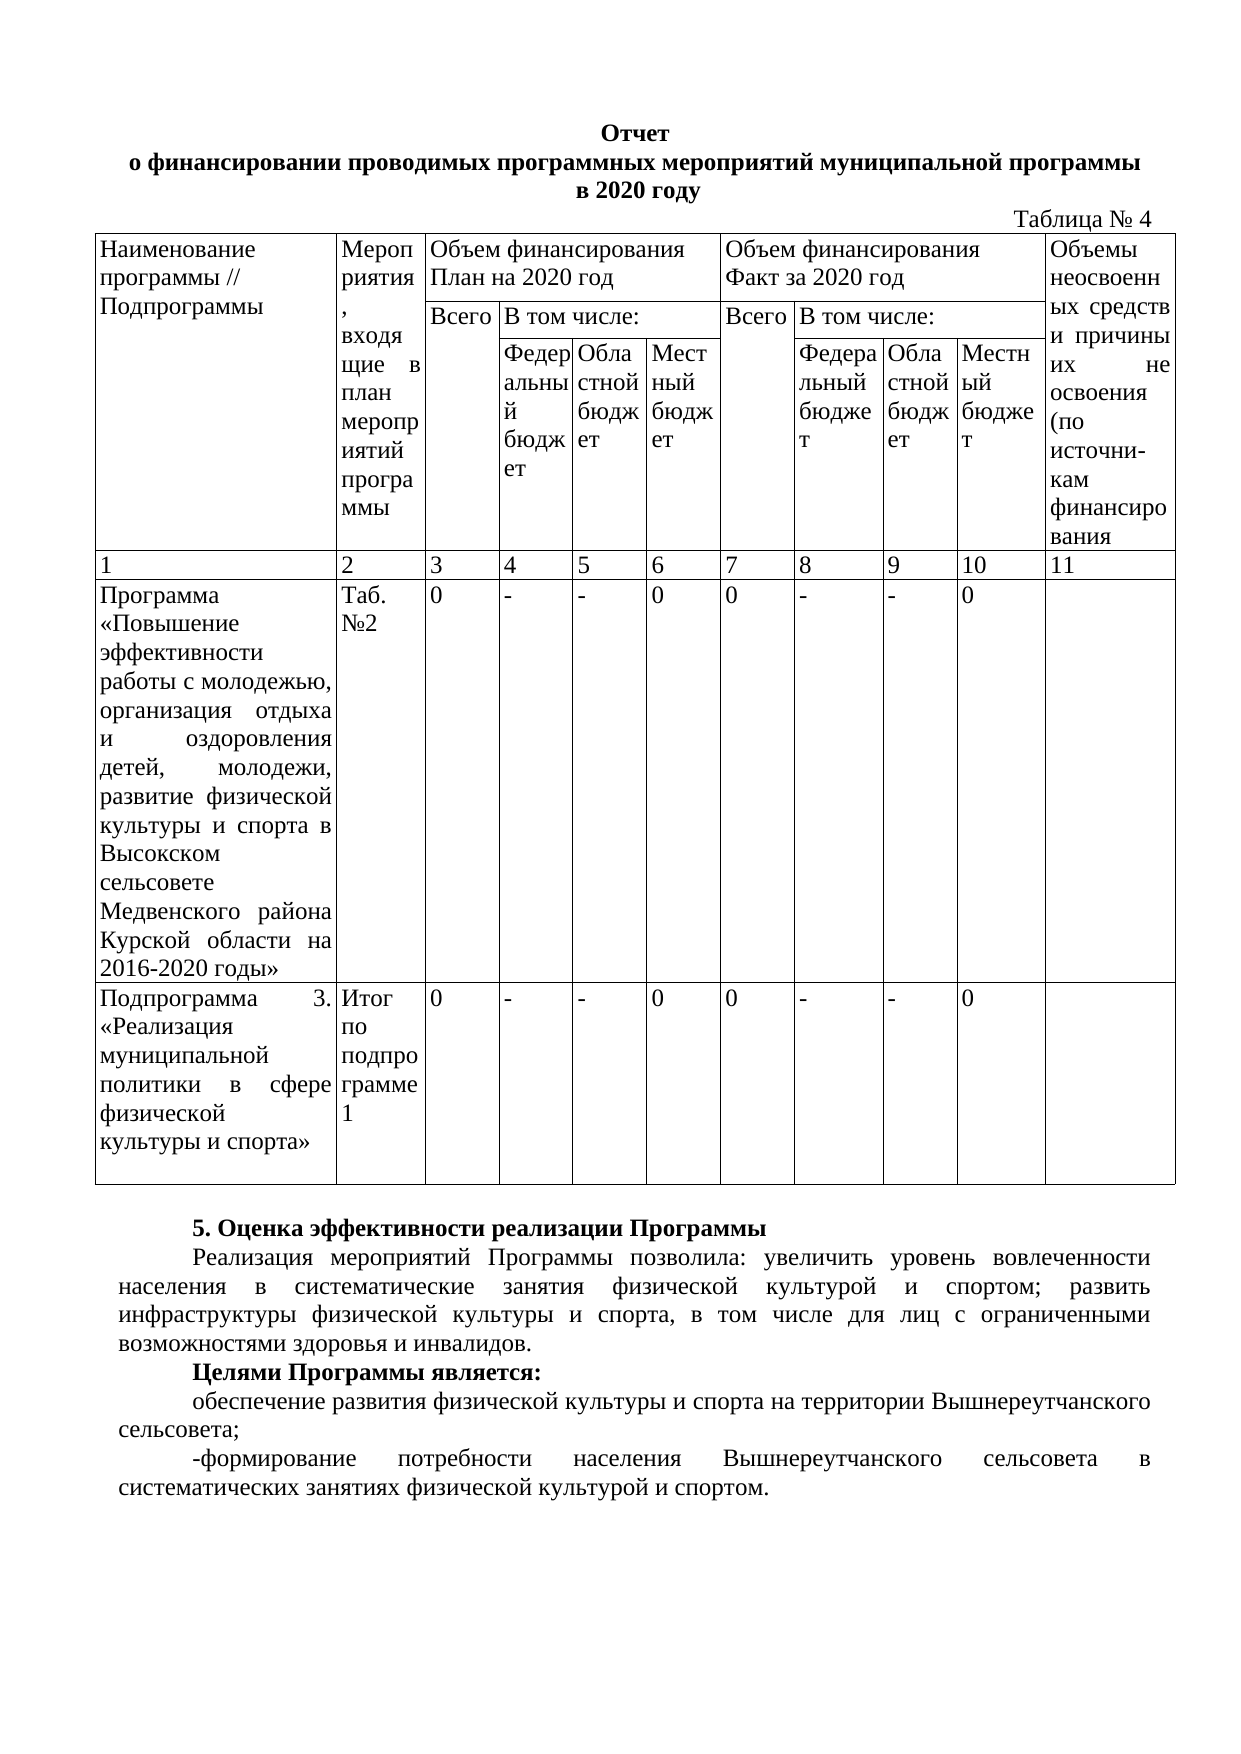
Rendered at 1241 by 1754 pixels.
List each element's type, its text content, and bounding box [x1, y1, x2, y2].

table_cell 0 [426, 983, 499, 1184]
table_cell 10 [958, 551, 1045, 579]
table_cell 4 [500, 551, 572, 579]
table_cell - [500, 580, 572, 982]
table_cell Федеральный бюджет [795, 339, 883, 550]
table_cell Местный бюджет [958, 339, 1045, 550]
table_cell Местный бюджет [647, 339, 720, 550]
table_cell - [795, 983, 883, 1184]
table_cell 3 [426, 551, 499, 579]
table_cell 8 [795, 551, 883, 579]
table_cell В том числе: [500, 302, 720, 338]
table_cell Таб. №2 [337, 580, 425, 982]
table_cell 0 [647, 580, 720, 982]
table_cell 0 [958, 983, 1045, 1184]
text Таблица № 4 [118, 204, 1152, 233]
table_cell 9 [884, 551, 957, 579]
text 5. Оценка эффективности реализации Программы [118, 1213, 1152, 1242]
text обеспечение развития физической культуры и спорта на территории Вышнереутчанского сельсовета; [118, 1386, 1152, 1443]
table_cell [721, 338, 794, 550]
table_cell 1 [96, 551, 336, 579]
table_cell [1046, 580, 1175, 982]
table_cell 0 [647, 983, 720, 1184]
table_cell Областной бюджет [884, 339, 957, 550]
table_cell Итог по подпрограмме 1 [337, 983, 425, 1184]
table_cell Всего [721, 302, 794, 338]
table_cell - [884, 983, 957, 1184]
table_cell [1046, 983, 1175, 1184]
table_cell 7 [721, 551, 794, 579]
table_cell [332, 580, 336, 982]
table_cell - [884, 580, 957, 982]
table_cell - [573, 580, 646, 982]
text Целями Программы является: [118, 1357, 1152, 1386]
table_cell 2 [337, 551, 425, 579]
text Реализация мероприятий Программы позволила: увеличить уровень вовлеченности населения в систематические занятия физической культурой и спортом; развить инфраструктуры физической культуры и спорта, в том числе для лиц с ограниченными возможностями здоровья и инвалидов. [118, 1242, 1152, 1357]
subtitle о финансировании проводимых программных мероприятий муниципальной программы [118, 147, 1152, 176]
table_cell Областной бюджет [573, 339, 646, 550]
text -формирование потребности населения Вышнереутчанского сельсовета в систематических занятиях физической культурой и спортом. [118, 1443, 1152, 1501]
subtitle в 2020 году [118, 176, 1152, 204]
table_cell 0 [721, 580, 794, 982]
table_header Мероприятия, входящие в план мероприятий программы [337, 234, 425, 550]
table_cell - [573, 983, 646, 1184]
table_cell 5 [573, 551, 646, 579]
table_cell [426, 338, 499, 550]
table_cell 6 [647, 551, 720, 579]
table_cell - [795, 580, 883, 982]
table_cell В том числе: [795, 302, 1045, 338]
table_cell Всего [426, 302, 499, 338]
table_header Объем финансирования План на 2020 год [426, 234, 720, 301]
table_cell 0 [426, 580, 499, 982]
table_header Объем финансирования Факт за 2020 год [721, 234, 1045, 301]
table_header Объемы неосвоенных средств и причины их не освоения (по источникам финансирования [1046, 234, 1175, 550]
subtitle Отчет [118, 118, 1152, 147]
table_header Наименование программы // Подпрограммы [96, 234, 336, 550]
table_cell 11 [1046, 551, 1175, 579]
table_cell Подпрограмма 3. «Реализация муниципальной политики в сфере физической культуры и спорта» [96, 983, 336, 1184]
table_cell Федеральный бюджет [500, 339, 572, 550]
table_cell 0 [721, 983, 794, 1184]
table_cell - [500, 983, 572, 1184]
table_cell 0 [958, 580, 1045, 982]
